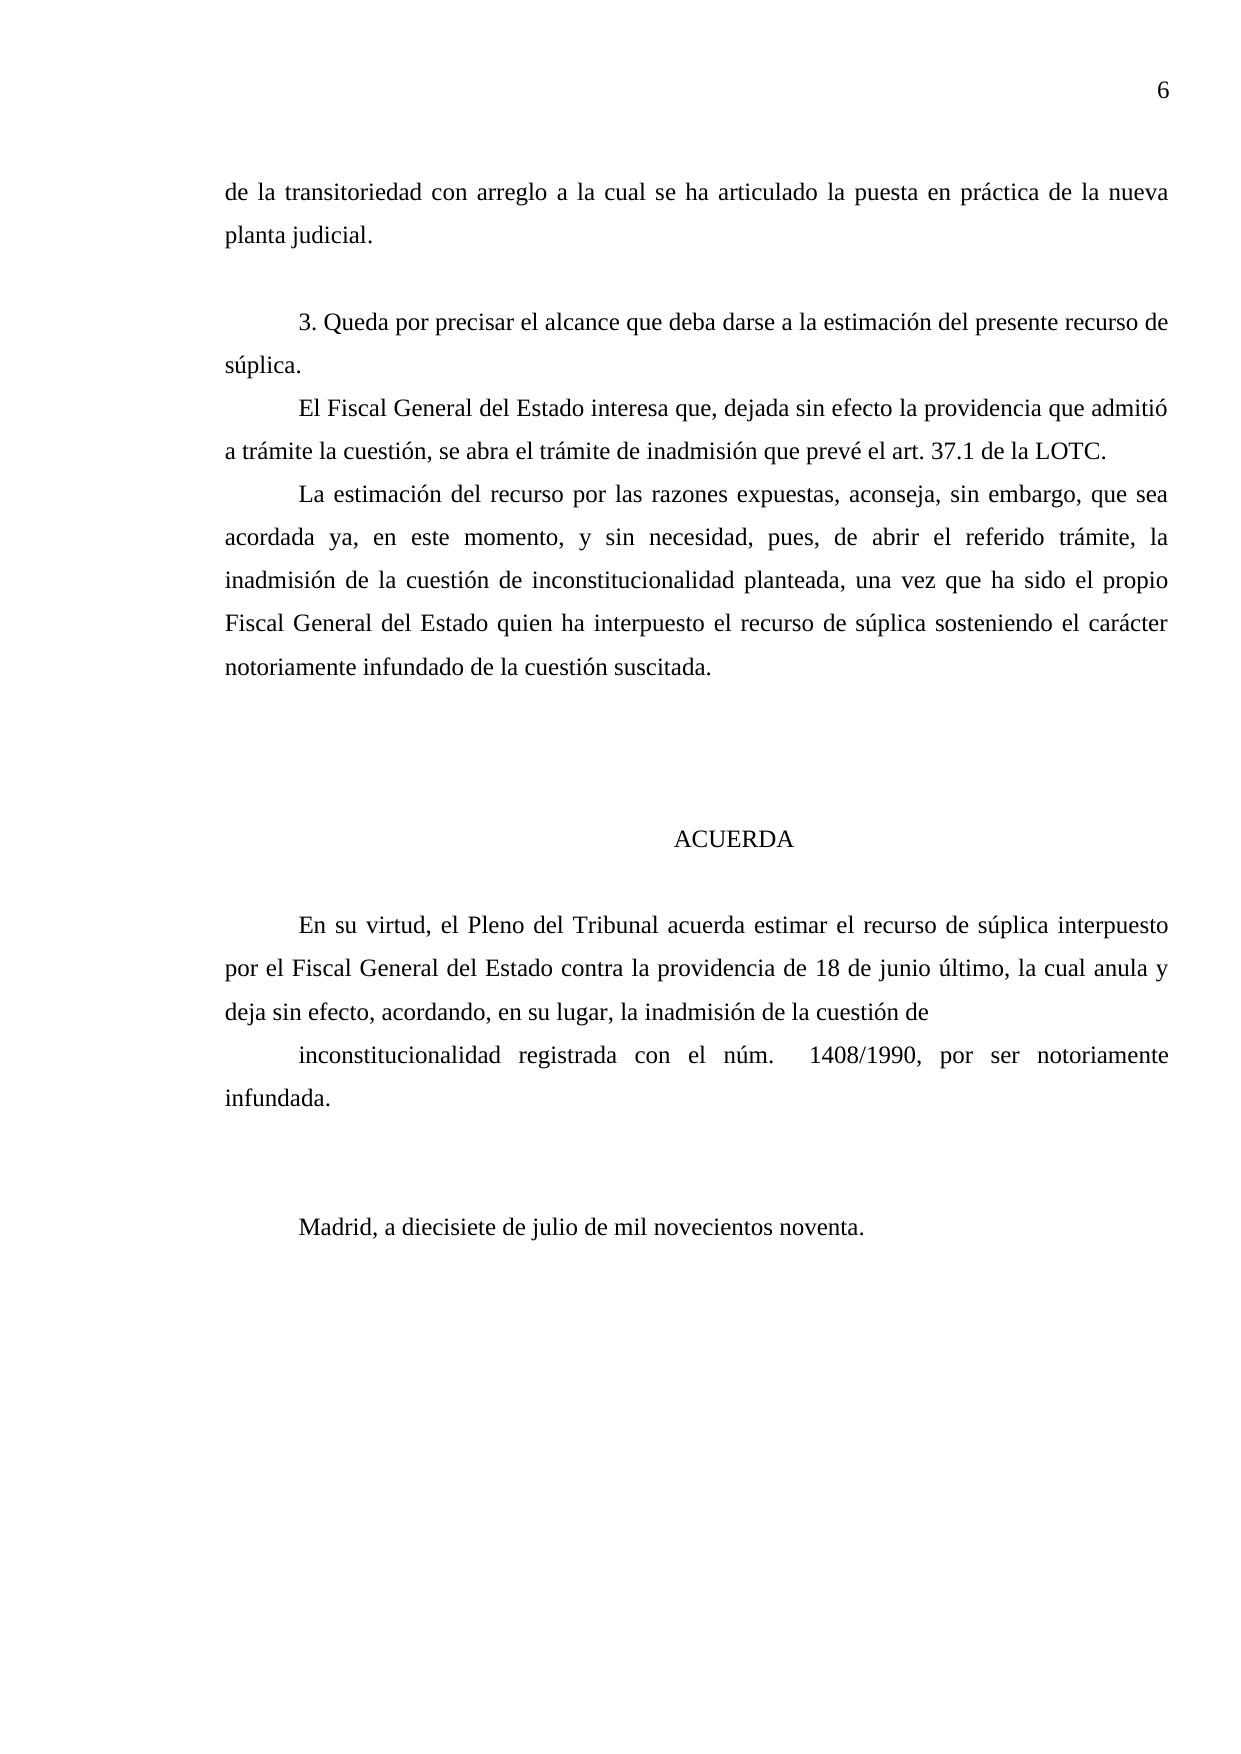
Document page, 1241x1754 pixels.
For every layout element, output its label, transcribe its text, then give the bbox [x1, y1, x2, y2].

text inconstitucionalidad registrada con el núm. 1408/1990, por ser notoriamente infundada. [224, 1040, 1169, 1112]
text Madrid, a diecisiete de julio de mil novecientos noventa. [224, 1212, 1169, 1241]
text 3. Queda por precisar el alcance que deba darse a la estimación del presente recurso de súplica. [224, 307, 1169, 378]
text La estimación del recurso por las razones expuestas, aconseja, sin embargo, que sea acordada ya, en este momento, y sin necesidad, pues, de abrir el referido trámite, la inadmisión de la cuestión de inconstitucionalidad planteada, una vez que ha sido el propio Fiscal General del Estado quien ha interpuesto el recurso de súplica sosteniendo el carácter notoriamente infundado de la cuestión suscitada. [224, 479, 1169, 680]
text El Fiscal General del Estado interesa que, dejada sin efecto la providencia que admitió a trámite la cuestión, se abra el trámite de inadmisión que prevé el art. 37.1 de la LOTC. [224, 393, 1169, 465]
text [224, 177, 1169, 249]
text ACUERDA [224, 824, 1169, 853]
text En su virtud, el Pleno del Tribunal acuerda estimar el recurso de súplica interpuesto por el Fiscal General del Estado contra la providencia de 18 de junio último, la cual anula y deja sin efecto, acordando, en su lugar, la inadmisión de la cuestión de [224, 910, 1169, 1025]
